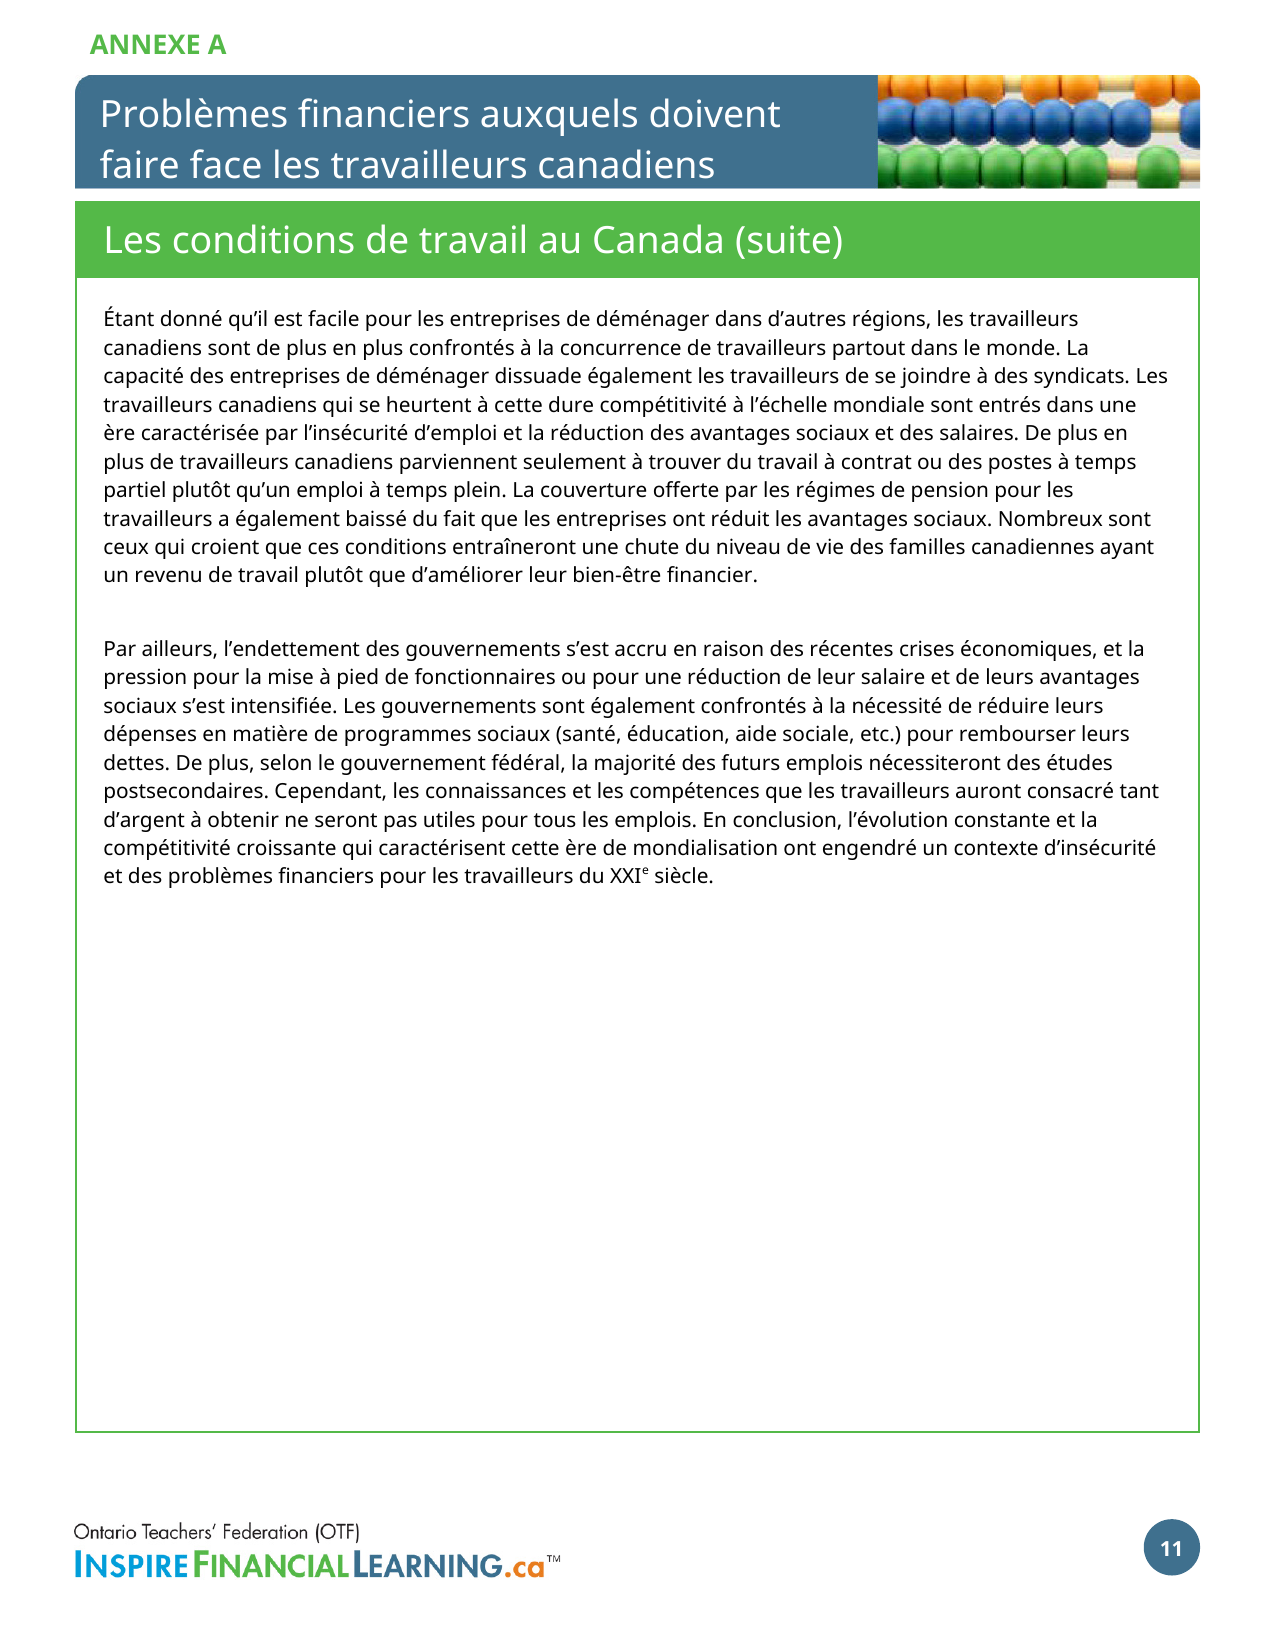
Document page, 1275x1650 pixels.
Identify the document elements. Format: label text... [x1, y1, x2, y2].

picture [73, 1521, 561, 1586]
picture [75, 75, 1200, 189]
table_header Les conditions de travail au Canada (suite) [77, 203, 1198, 276]
table_cell Étant donné qu’il est facile pour les entreprises de déménager dans d’autres régions, les travailleurs canadiens sont de plus en plus confrontés à la concurrence de travailleurs partout dans le monde. La capacité des entreprises de déménager dissuade également les travailleurs de se joindre à des syndicats. Les travailleurs canadiens qui se heurtent à cette dure compétitivité à l’échelle mondiale sont entrés dans une ère caractérisée par l’insécurité d’emploi et la réduction des avantages sociaux et des salaires. De plus en plus de travailleurs canadiens parviennent seulement à trouver du travail à contrat ou des postes à temps partiel plutôt qu’un emploi à temps plein. La couverture offerte par les régimes de pension pour les travailleurs a également baissé du fait que les entreprises ont réduit les avantages sociaux. Nombreux sont ceux qui croient que ces conditions entraîneront une chute du niveau de vie des familles canadiennes ayant un revenu de travail plutôt que d’améliorer leur bien-être financier. Par ailleurs, l’endettement des gouvernements s’est accru en raison des récentes crises économiques, et la pression pour la mise à pied de fonctionnaires ou pour une réduction de leur salaire et de leurs avantages sociaux s’est intensifiée. Les gouvernements sont également confrontés à la nécessité de réduire leurs dépenses en matière de programmes sociaux (santé, éducation, aide sociale, etc.) pour rembourser leurs dettes. De plus, selon le gouvernement fédéral, la majorité des futurs emplois nécessiteront des études postsecondaires. Cependant, les connaissances et les compétences que les travailleurs auront consacré tant d’argent à obtenir ne seront pas utiles pour tous les emplois. En conclusion, l’évolution constante et la compétitivité croissante qui caractérisent cette ère de mondialisation ont engendré un contexte d’insécurité et des problèmes financiers pour les travailleurs du XXIe siècle. [77, 278, 1198, 1431]
